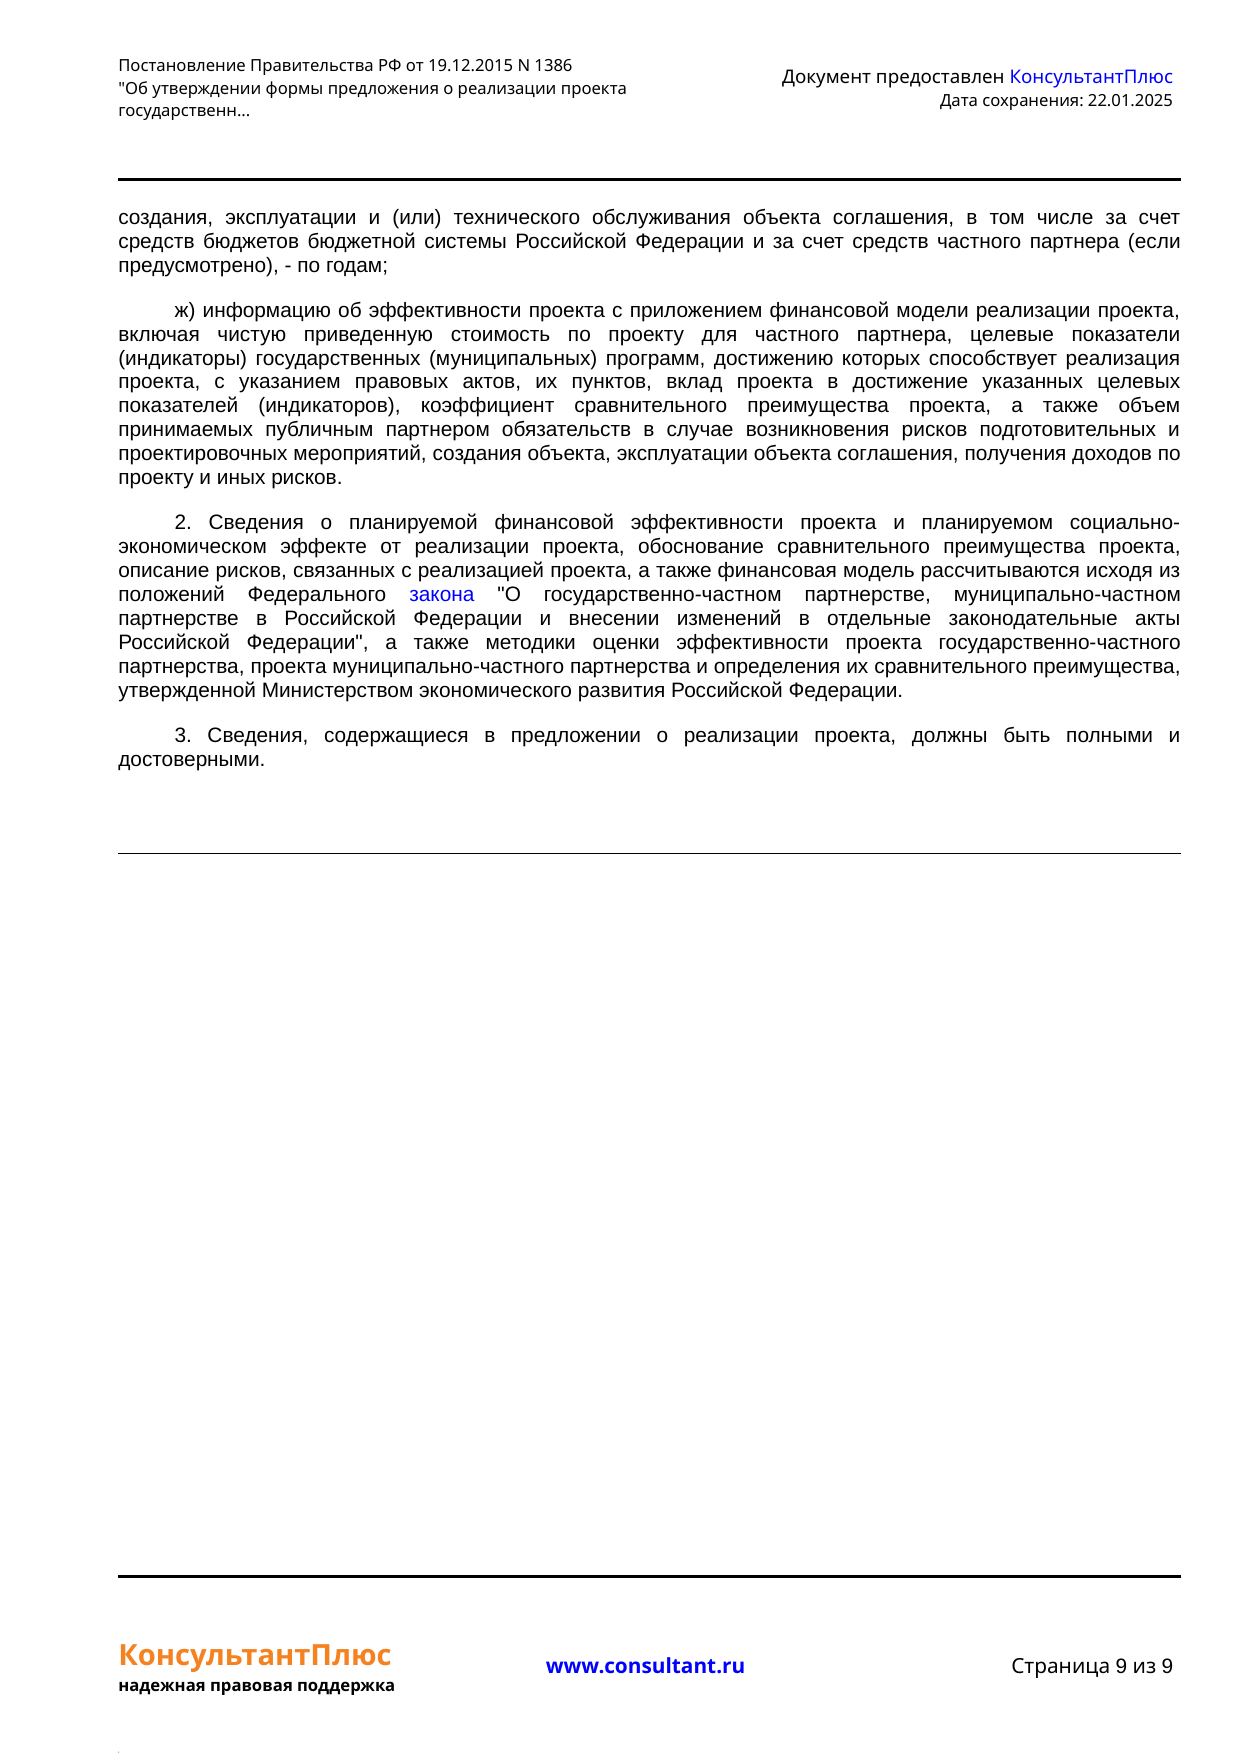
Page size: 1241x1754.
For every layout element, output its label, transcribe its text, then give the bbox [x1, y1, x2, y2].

text ж) информацию об эффективности проекта с приложением финансовой модели реализации проекта, включая чистую приведенную стоимость по проекту для частного партнера, целевые показатели (индикаторы) государственных (муниципальных) программ, достижению которых способствует реализация проекта, с указанием правовых актов, их пунктов, вклад проекта в достижение указанных целевых показателей (индикаторов), коэффициент сравнительного преимущества проекта, а также объем принимаемых публичным партнером обязательств в случае возникновения рисков подготовительных и проектировочных мероприятий, создания объекта, эксплуатации объекта соглашения, получения доходов по проекту и иных рисков. [118, 297, 1181, 489]
text 3. Сведения, содержащиеся в предложении о реализации проекта, должны быть полными и достоверными. [118, 722, 1181, 770]
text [118, 205, 1181, 277]
text 2. Сведения о планируемой финансовой эффективности проекта и планируемом социально-экономическом эффекте от реализации проекта, обоснование сравнительного преимущества проекта, описание рисков, связанных с реализацией проекта, а также финансовая модель рассчитываются исходя из положений Федерального закона "О государственно-частном партнерстве, муниципально-частном партнерстве в Российской Федерации и внесении изменений в отдельные законодательные акты Российской Федерации", а также методики оценки эффективности проекта государственно-частного партнерства, проекта муниципально-частного партнерства и определения их сравнительного преимущества, утвержденной Министерством экономического развития Российской Федерации. [118, 510, 1181, 702]
